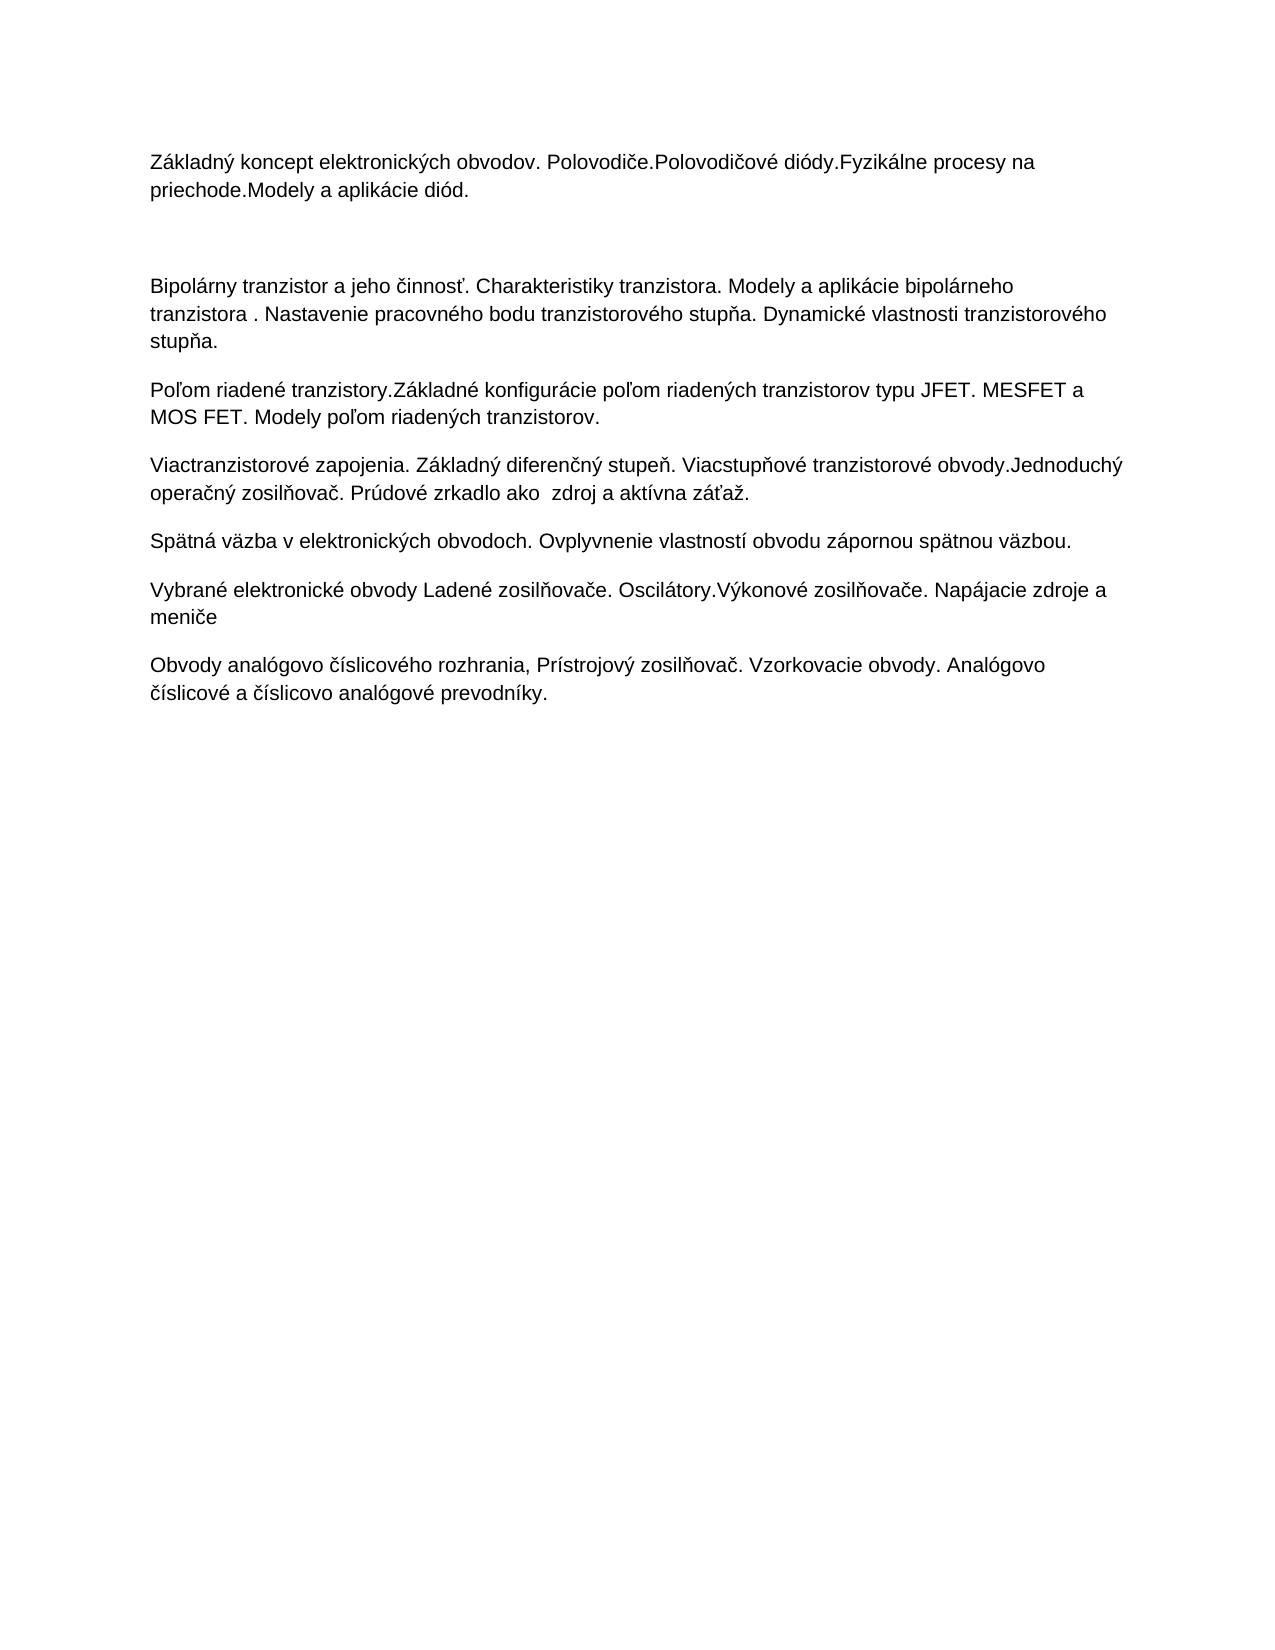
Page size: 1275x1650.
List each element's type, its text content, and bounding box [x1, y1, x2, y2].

text Obvody analógovo číslicového rozhrania, Prístrojový zosilňovač. Vzorkovacie obvody. Analógovo číslicové a číslicovo analógové prevodníky. [150, 653, 1125, 705]
text Viactranzistorové zapojenia. Základný diferenčný stupeň. Viacstupňové tranzistorové obvody.Jednoduchý operačný zosilňovač. Prúdové zrkadlo ako zdroj a aktívna záťaž. [150, 453, 1125, 505]
text Vybrané elektronické obvody Ladené zosilňovače. Oscilátory.Výkonové zosilňovače. Napájacie zdroje a meniče [150, 577, 1125, 629]
text Spätná väzba v elektronických obvodoch. Ovplyvnenie vlastností obvodu zápornou spätnou väzbou. [150, 529, 1125, 553]
text Poľom riadené tranzistory.Základné konfigurácie poľom riadených tranzistorov typu JFET. MESFET a MOS FET. Modely poľom riadených tranzistorov. [150, 377, 1125, 429]
text Základný koncept elektronických obvodov. Polovodiče.Polovodičové diódy.Fyzikálne procesy na priechode.Modely a aplikácie diód. [150, 150, 1125, 201]
text Bipolárny tranzistor a jeho činnosť. Charakteristiky tranzistora. Modely a aplikácie bipolárneho tranzistora . Nastavenie pracovného bodu tranzistorového stupňa. Dynamické vlastnosti tranzistorového stupňa. [150, 274, 1125, 353]
